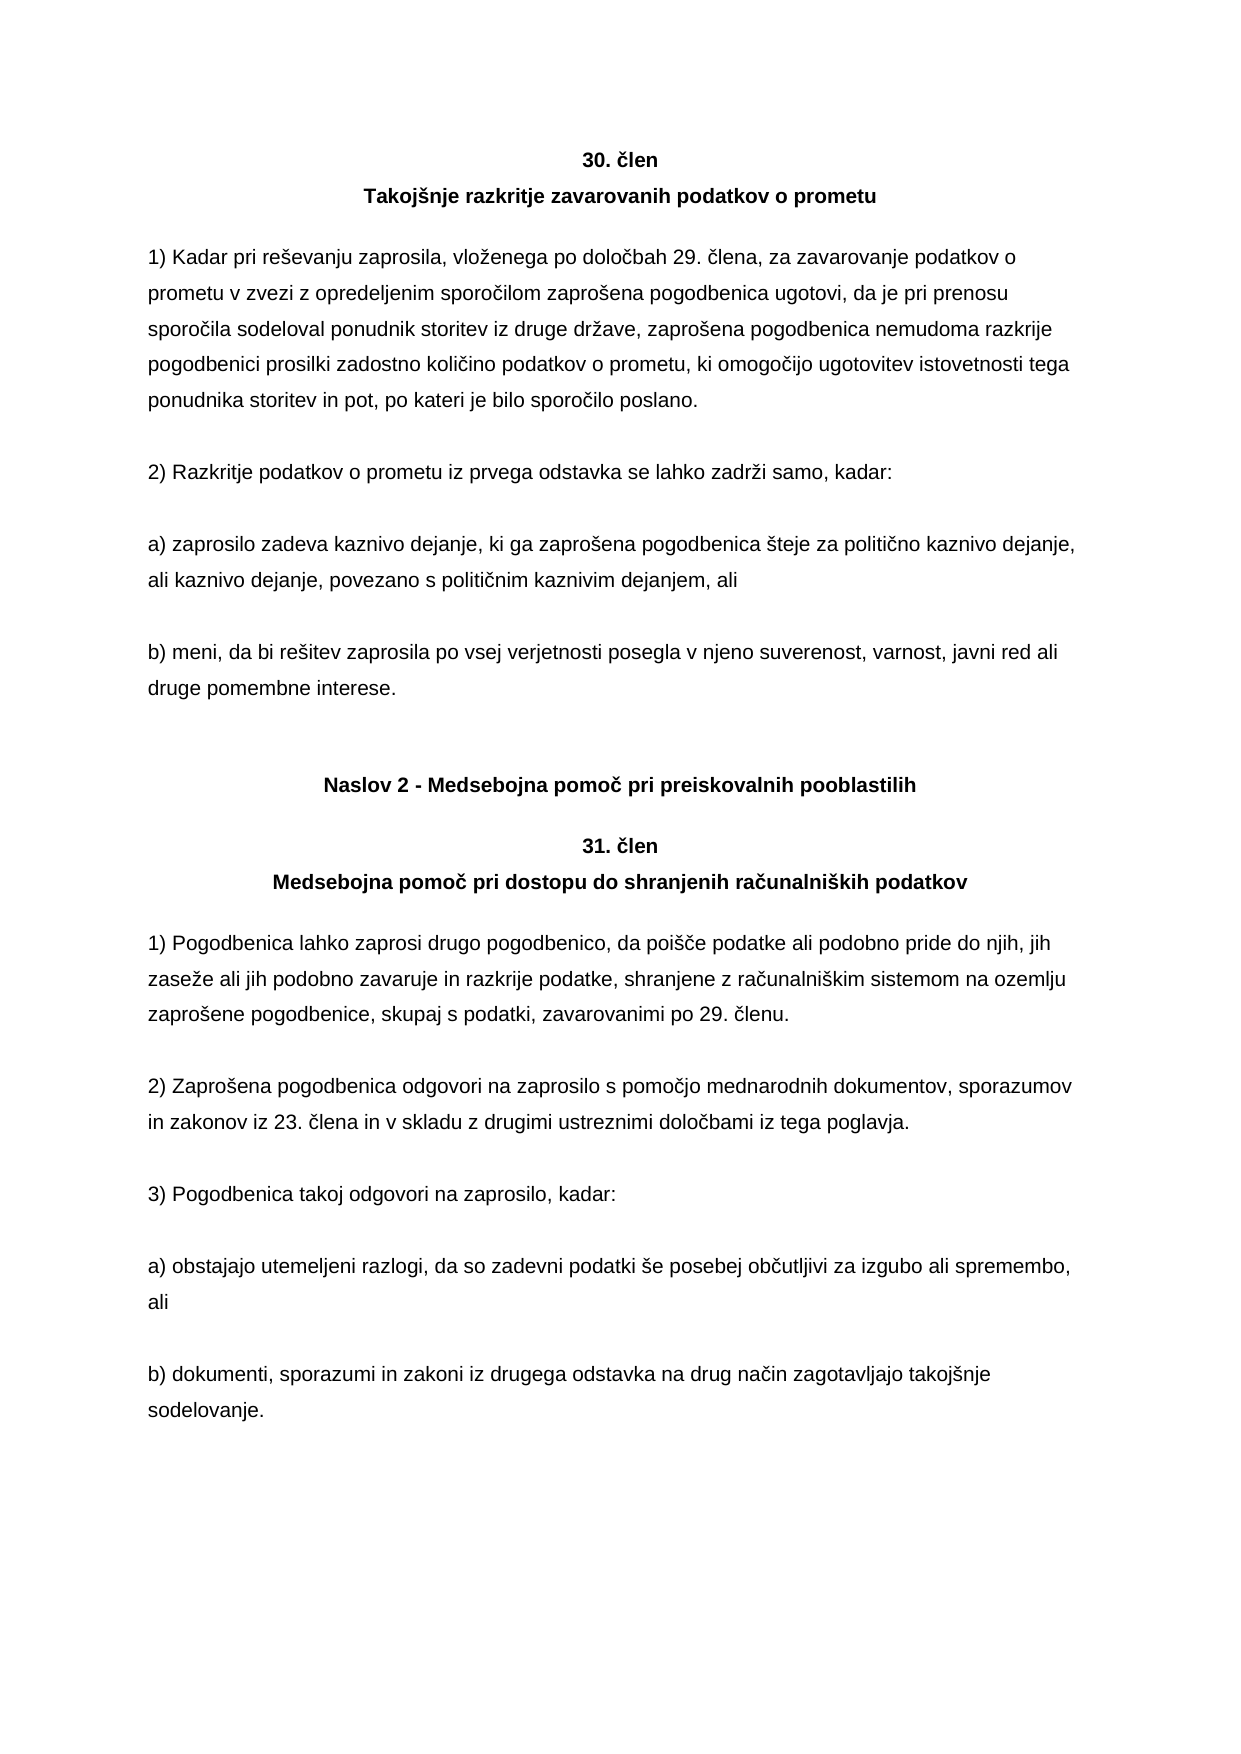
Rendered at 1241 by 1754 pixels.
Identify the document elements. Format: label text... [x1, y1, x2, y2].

text 1) Pogodbenica lahko zaprosi drugo pogodbenico, da poišče podatke ali podobno pride do njih, jih zaseže ali jih podobno zavaruje in razkrije podatke, shranjene z računalniškim sistemom na ozemlju zaprošene pogodbenice, skupaj s podatki, zavarovanimi po 29. členu. 2) Zaprošena pogodbenica odgovori na zaprosilo s pomočjo mednarodnih dokumentov, sporazumov in zakonov iz 23. člena in v skladu z drugimi ustreznimi določbami iz tega poglavja. 3) Pogodbenica takoj odgovori na zaprosilo, kadar: a) obstajajo utemeljeni razlogi, da so zadevni podatki še posebej občutljivi za izgubo ali spremembo, ali b) dokumenti, sporazumi in zakoni iz drugega odstavka na drug način zagotavljajo takojšnje sodelovanje. [148, 930, 1093, 1457]
text 31. člen Medsebojna pomoč pri dostopu do shranjenih računalniških podatkov [148, 833, 1093, 893]
text 1) Kadar pri reševanju zaprosila, vloženega po določbah 29. člena, za zavarovanje podatkov o prometu v zvezi z opredeljenim sporočilom zaprošena pogodbenica ugotovi, da je pri prenosu sporočila sodeloval ponudnik storitev iz druge države, zaprošena pogodbenica nemudoma razkrije pogodbenici prosilki zadostno količino podatkov o prometu, ki omogočijo ugotovitev istovetnosti tega ponudnika storitev in pot, po kateri je bilo sporočilo poslano. 2) Razkritje podatkov o prometu iz prvega odstavka se lahko zadrži samo, kadar: a) zaprosilo zadeva kaznivo dejanje, ki ga zaprošena pogodbenica šteje za politično kaznivo dejanje, ali kaznivo dejanje, povezano s političnim kaznivim dejanjem, ali b) meni, da bi rešitev zaprosila po vsej verjetnosti posegla v njeno suverenost, varnost, javni red ali druge pomembne interese. [148, 244, 1093, 736]
text 30. člen Takojšnje razkritje zavarovanih podatkov o prometu [148, 148, 1093, 207]
text Naslov 2 - Medsebojna pomoč pri preiskovalnih pooblastilih [148, 773, 1093, 797]
